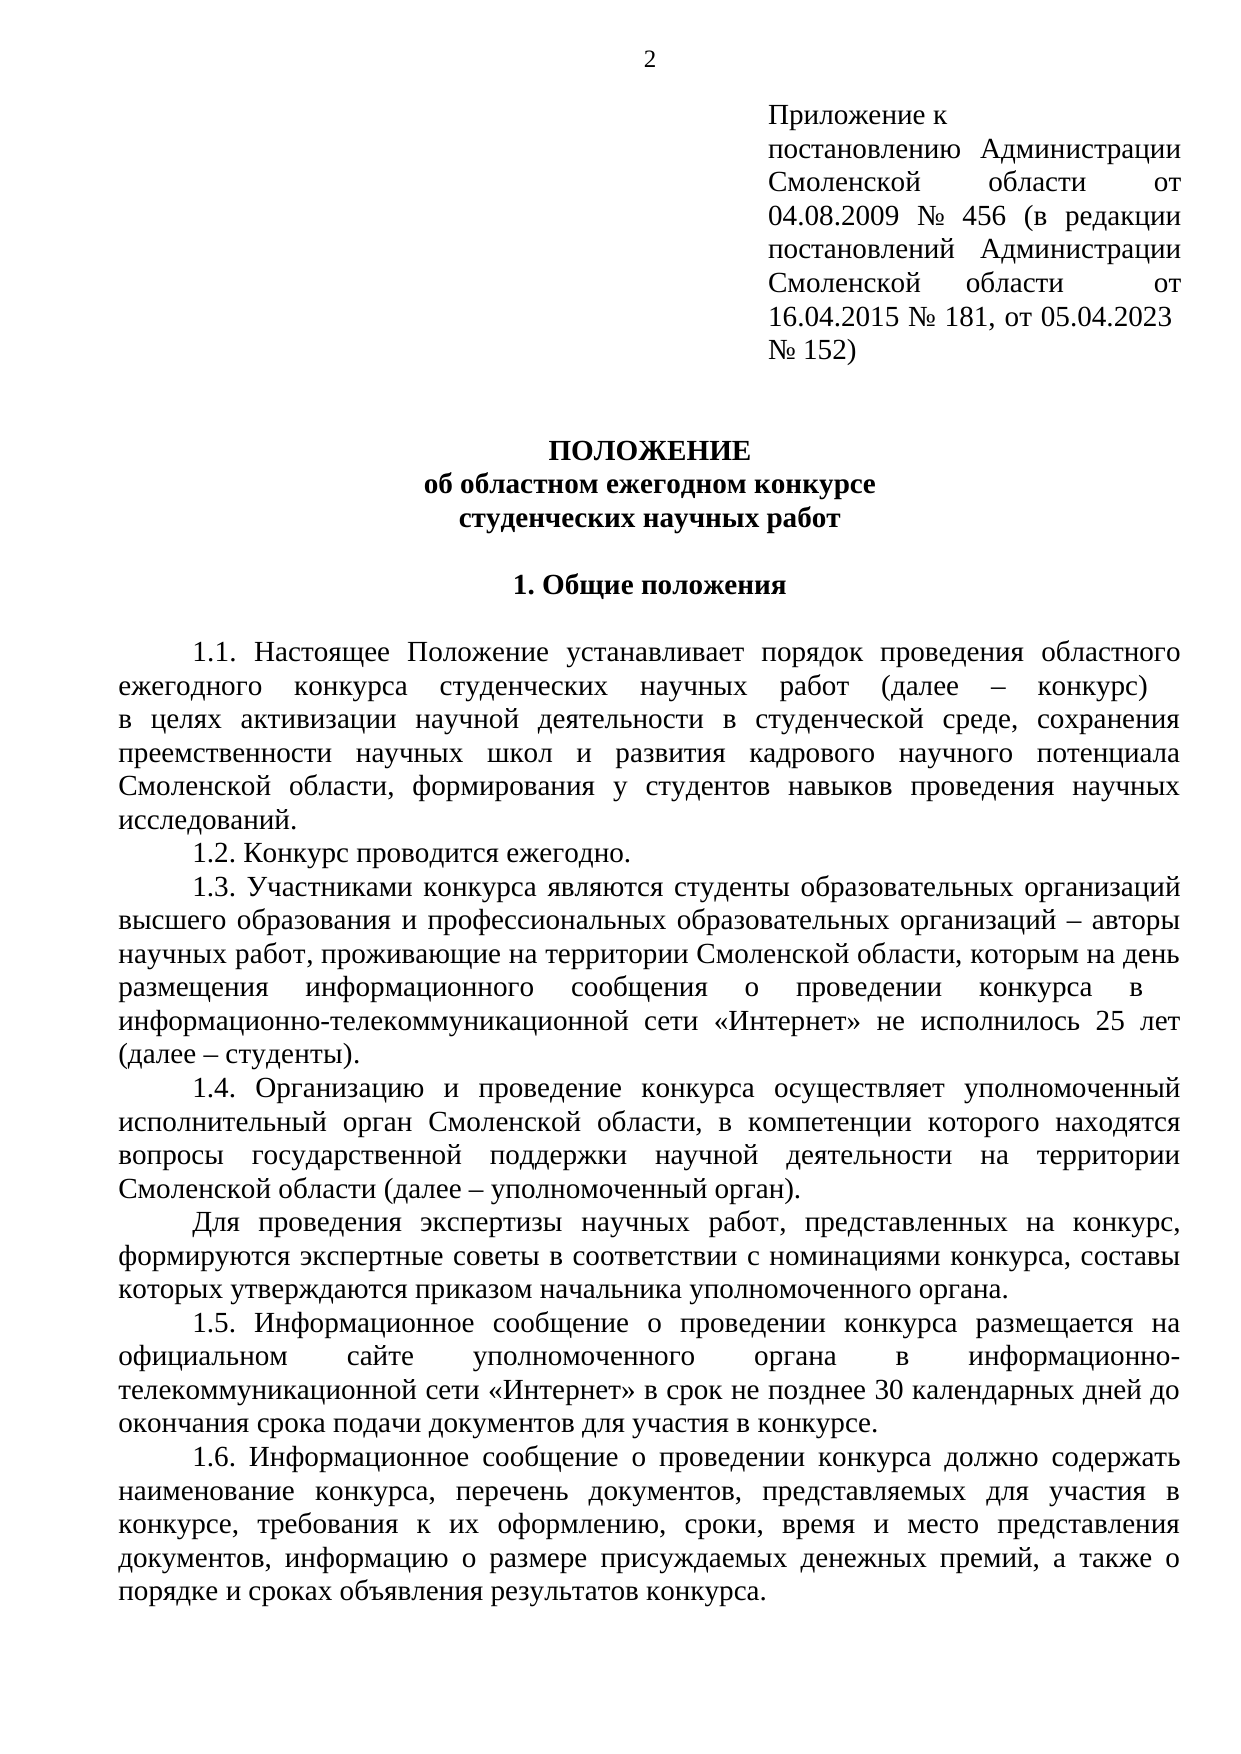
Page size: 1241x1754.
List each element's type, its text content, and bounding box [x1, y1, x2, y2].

text 1.1. Настоящее Положение устанавливает порядок проведения областного ежегодного конкурса студенческих научных работ (далее – конкурс) в целях активизации научной деятельности в студенческой среде, сохранения преемственности научных школ и развития кадрового научного потенциала Смоленской области, формирования у студентов навыков проведения научных исследований. [118, 634, 1181, 835]
text постановлению Администрации Смоленской области от 04.08.2009 № 456 (в редакции постановлений Администрации Смоленской области от 16.04.2015 № 181, от 05.04.2023 № 152) [768, 131, 1181, 366]
text Приложение к [768, 97, 1181, 131]
title ПОЛОЖЕНИЕ [118, 433, 1181, 466]
text 1.4. Организацию и проведение конкурса осуществляет уполномоченный исполнительный орган Смоленской области, в компетенции которого находятся вопросы государственной поддержки научной деятельности на территории Смоленской области (далее – уполномоченный орган). [118, 1070, 1181, 1204]
title об областном ежегодном конкурсе студенческих научных работ [354, 466, 945, 533]
text 1.5. Информационное сообщение о проведении конкурса размещается на официальном сайте уполномоченного органа в информационно-телекоммуникационной сети «Интернет» в срок не позднее 30 календарных дней до окончания срока подачи документов для участия в конкурсе. [118, 1305, 1181, 1439]
text Для проведения экспертизы научных работ, представленных на конкурс, формируются экспертные советы в соответствии с номинациями конкурса, составы которых утверждаются приказом начальника уполномоченного органа. [118, 1204, 1181, 1305]
title 1. Общие положения [118, 567, 1181, 601]
text 1.3. Участниками конкурса являются студенты образовательных организаций высшего образования и профессиональных образовательных организаций – авторы научных работ, проживающие на территории Смоленской области, которым на день размещения информационного сообщения о проведении конкурса в информационно-телекоммуникационной сети «Интернет» не исполнилось 25 лет (далее – студенты). [118, 869, 1181, 1070]
text 1.2. Конкурс проводится ежегодно. [118, 835, 1181, 869]
text 1.6. Информационное сообщение о проведении конкурса должно содержать наименование конкурса, перечень документов, представляемых для участия в конкурсе, требования к их оформлению, сроки, время и место представления документов, информацию о размере присуждаемых денежных премий, а также о порядке и сроках объявления результатов конкурса. [118, 1439, 1181, 1607]
